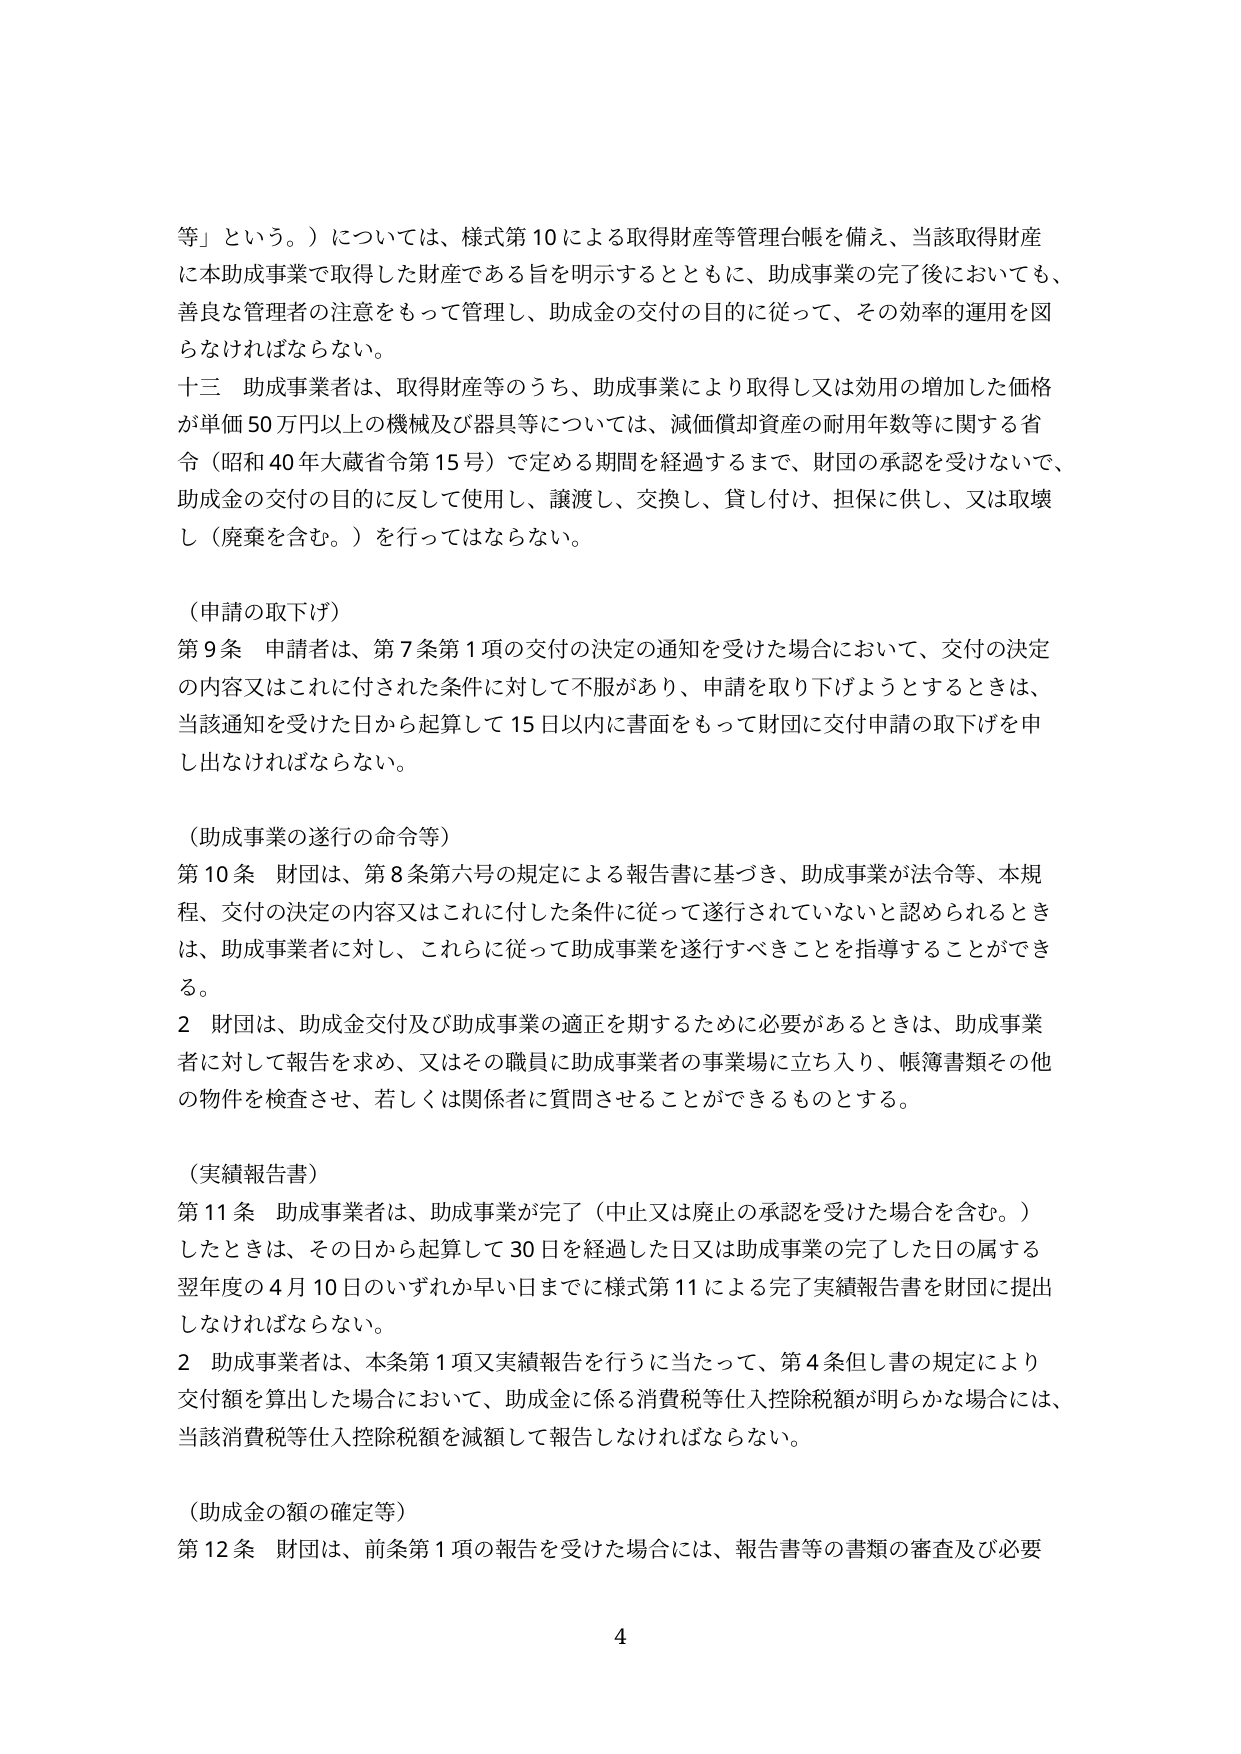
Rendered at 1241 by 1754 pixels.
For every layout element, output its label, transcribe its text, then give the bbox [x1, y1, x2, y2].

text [177, 1529, 1063, 1567]
text 十三 助成事業者は、取得財産等のうち、助成事業により取得し又は効用の増加した価格が単価50万円以上の機械及び器具等については、減価償却資産の耐用年数等に関する省令（昭和40年大蔵省令第15号）で定める期間を経過するまで、財団の承認を受けないで、助成金の交付の目的に反して使用し、譲渡し、交換し、貸し付け、担保に供し、又は取壊し（廃棄を含む。）を行ってはならない。 [177, 367, 1063, 554]
text 第9条 申請者は、第7条第1項の交付の決定の通知を受けた場合において、交付の決定の内容又はこれに付された条件に対して不服があり、申請を取り下げようとするときは、当該通知を受けた日から起算して15日以内に書面をもって財団に交付申請の取下げを申し出なければならない。 [177, 629, 1063, 779]
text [177, 217, 1063, 367]
text 2 助成事業者は、本条第1項又実績報告を行うに当たって、第4条但し書の規定により交付額を算出した場合において、助成金に係る消費税等仕入控除税額が明らかな場合には、当該消費税等仕入控除税額を減額して報告しなければならない。 [177, 1342, 1063, 1454]
text （実績報告書） [177, 1154, 1063, 1192]
text （申請の取下げ） [177, 592, 1063, 629]
text （助成金の額の確定等） [177, 1492, 1063, 1529]
text 第11条 助成事業者は、助成事業が完了（中止又は廃止の承認を受けた場合を含む。）したときは、その日から起算して30日を経過した日又は助成事業の完了した日の属する翌年度の4月10日のいずれか早い日までに様式第11による完了実績報告書を財団に提出しなければならない。 [177, 1192, 1063, 1342]
text （助成事業の遂行の命令等） [177, 817, 1063, 854]
text 第10条 財団は、第8条第六号の規定による報告書に基づき、助成事業が法令等、本規程、交付の決定の内容又はこれに付した条件に従って遂行されていないと認められるときは、助成事業者に対し、これらに従って助成事業を遂行すべきことを指導することができる。 [177, 854, 1063, 1004]
text 2 財団は、助成金交付及び助成事業の適正を期するために必要があるときは、助成事業者に対して報告を求め、又はその職員に助成事業者の事業場に立ち入り、帳簿書類その他の物件を検査させ、若しくは関係者に質問させることができるものとする。 [177, 1004, 1063, 1117]
